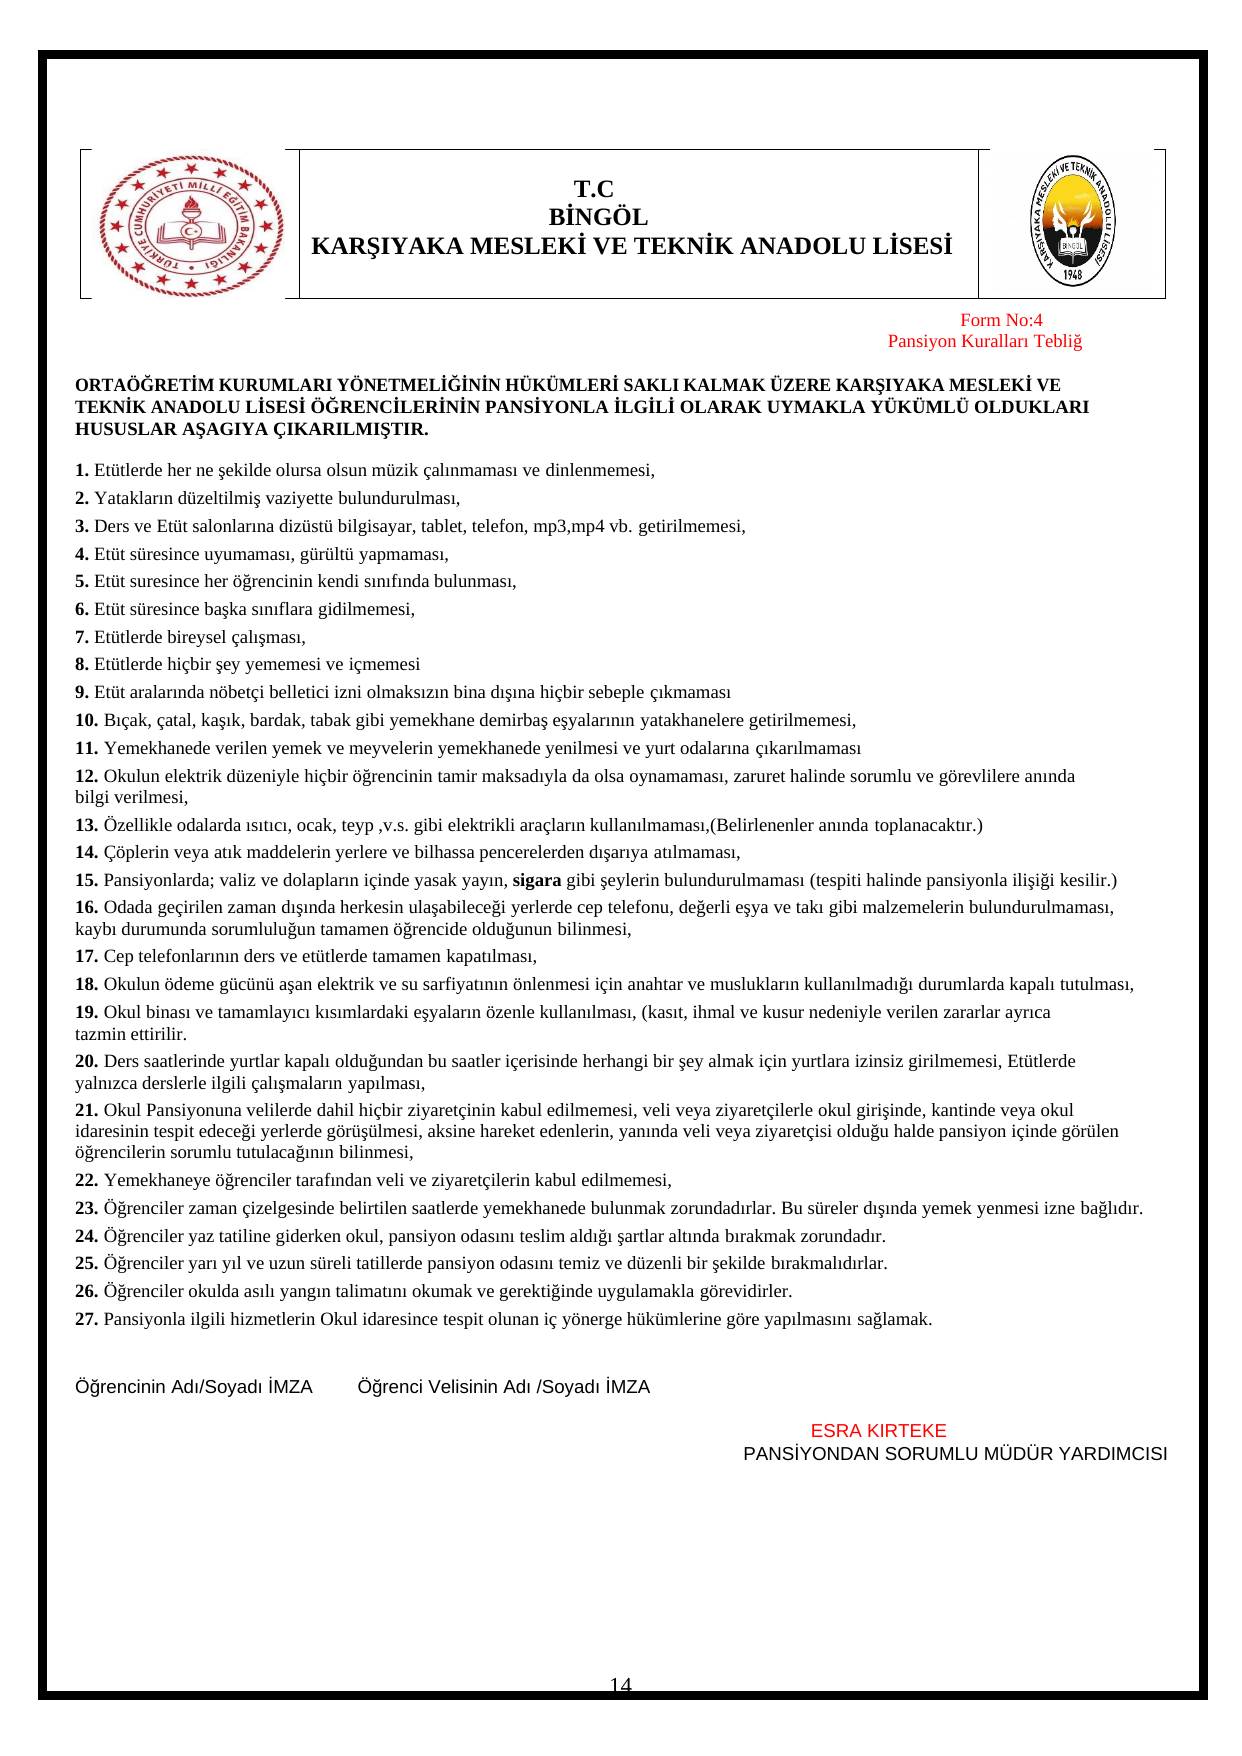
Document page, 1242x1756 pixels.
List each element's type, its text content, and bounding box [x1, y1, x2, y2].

table_header [979, 150, 1165, 298]
subtitle ORTAÖĞRETİM KURUMLARI YÖNETMELİĞİNİN HÜKÜMLERİ SAKLI KALMAK ÜZERE KARŞIYAKA MESLEKİ VE TEKNİK ANADOLU LİSESİ ÖĞRENCİLERİNİN PANSİYONLA İLGİLİ OLARAK UYMAKLA YÜKÜMLÜ OLDUKLARI HUSUSLAR AŞAGIYA ÇIKARILMIŞTIR. [75, 374, 1110, 439]
list Odada geçirilen zaman dışında herkesin ulaşabileceği yerlerde cep telefonu, değerli eşya ve takı gibi malzemelerin bulundurulmaması, kaybı durumunda sorumluluğun tamamen öğrencide olduğunun bilinmesi, [75, 897, 1140, 939]
list Ders saatlerinde yurtlar kapalı olduğundan bu saatler içerisinde herhangi bir şey almak için yurtlara izinsiz girilmemesi, Etütlerde yalnızca derslerle ilgili çalışmaların yapılması, [75, 1050, 1137, 1093]
text PANSİYONDAN SORUMLU MÜDÜR YARDIMCISI [743, 1442, 1199, 1464]
list Etüt süresince başka sınıflara gidilmemesi, [75, 598, 1199, 619]
list Okulun ödeme gücünü aşan elektrik ve su sarfiyatının önlenmesi için anahtar ve muslukların kullanılmadığı durumlarda kapalı tutulması, [75, 973, 1199, 995]
text Form No:4 Pansiyon Kuralları Tebliğ [888, 299, 1084, 352]
list Öğrenciler yarı yıl ve uzun süreli tatillerde pansiyon odasını temiz ve düzenli bir şekilde bırakmalıdırlar. [75, 1252, 1199, 1274]
table_header [286, 150, 299, 298]
list Pansiyonla ilgili hizmetlerin Okul idaresince tespit olunan iç yönerge hükümlerine göre yapılmasını sağlamak. [75, 1308, 1199, 1329]
list Çöplerin veya atık maddelerin yerlere ve bilhassa pencerelerden dışarıya atılmaması, [75, 841, 1199, 863]
list Yatakların düzeltilmiş vaziyette bulundurulması, [75, 487, 1199, 509]
picture [990, 149, 1155, 292]
list Öğrenciler zaman çizelgesinde belirtilen saatlerde yemekhanede bulunmak zorundadırlar. Bu süreler dışında yemek yenmesi izne bağlıdır. [75, 1197, 1199, 1218]
table_header [81, 150, 91, 298]
list Cep telefonlarının ders ve etütlerde tamamen kapatılması, [75, 945, 1199, 967]
list Pansiyonlarda; valiz ve dolapların içinde yasak yayın, sigara gibi şeylerin bulundurulmaması (tespiti halinde pansiyonla ilişiği kesilir.) [75, 869, 1199, 890]
list Öğrenciler okulda asılı yangın talimatını okumak ve gerektiğinde uygulamakla görevidirler. [75, 1280, 1199, 1301]
list Etütlerde bireysel çalışması, [75, 626, 1199, 647]
text ESRA KIRTEKE [811, 1420, 1199, 1442]
list Etütlerde hiçbir şey yememesi ve içmemesi [75, 653, 1199, 675]
list Ders ve Etüt salonlarına dizüstü bilgisayar, tablet, telefon, mp3,mp4 vb. getirilmemesi, [75, 515, 1199, 536]
list Etütlerde her ne şekilde olursa olsun müzik çalınmaması ve dinlenmemesi, [75, 459, 1199, 481]
text Öğrencinin Adı/Soyadı İMZA Öğrenci Velisinin Adı /Soyadı İMZA [75, 1376, 1199, 1398]
list Etüt aralarında nöbetçi belletici izni olmaksızın bina dışına hiçbir sebeple çıkmaması [75, 681, 1199, 703]
list Öğrenciler yaz tatiline giderken okul, pansiyon odasını teslim aldığı şartlar altında bırakmak zorundadır. [75, 1225, 1199, 1246]
list Yemekhanede verilen yemek ve meyvelerin yemekhanede yenilmesi ve yurt odalarına çıkarılmaması [75, 737, 1199, 758]
picture [91, 149, 286, 299]
list Okul binası ve tamamlayıcı kısımlardaki eşyaların özenle kullanılması, (kasıt, ihmal ve kusur nedeniyle verilen zararlar ayrıca tazmin ettirilir. [75, 1001, 1097, 1044]
list Okulun elektrik düzeniyle hiçbir öğrencinin tamir maksadıyla da olsa oynamaması, zaruret halinde sorumlu ve görevlilere anında bilgi verilmesi, [75, 764, 1111, 808]
list Özellikle odalarda ısıtıcı, ocak, teyp ,v.s. gibi elektrikli araçların kullanılmaması,(Belirlenenler anında toplanacaktır.) [75, 813, 1199, 835]
list Bıçak, çatal, kaşık, bardak, tabak gibi yemekhane demirbaş eşyalarının yatakhanelere getirilmemesi, [75, 709, 1199, 731]
list Etüt suresince her öğrencinin kendi sınıfında bulunması, [75, 570, 1199, 592]
list Okul Pansiyonuna velilerde dahil hiçbir ziyaretçinin kabul edilmemesi, veli veya ziyaretçilerle okul girişinde, kantinde veya okul idaresinin tespit edeceği yerlerde görüşülmesi, aksine hareket edenlerin, yanında veli veya ziyaretçisi olduğu halde pansiyon içinde görülen öğrencilerin sorumlu tutulacağının bilinmesi, [75, 1100, 1143, 1163]
table_header T.C BİNGÖL KARŞIYAKA MESLEKİ VE TEKNİK ANADOLU LİSESİ [300, 150, 978, 298]
list Yemekhaneye öğrenciler tarafından veli ve ziyaretçilerin kabul edilmemesi, [75, 1169, 1199, 1191]
list Etüt süresince uyumaması, gürültü yapmaması, [75, 543, 1199, 564]
